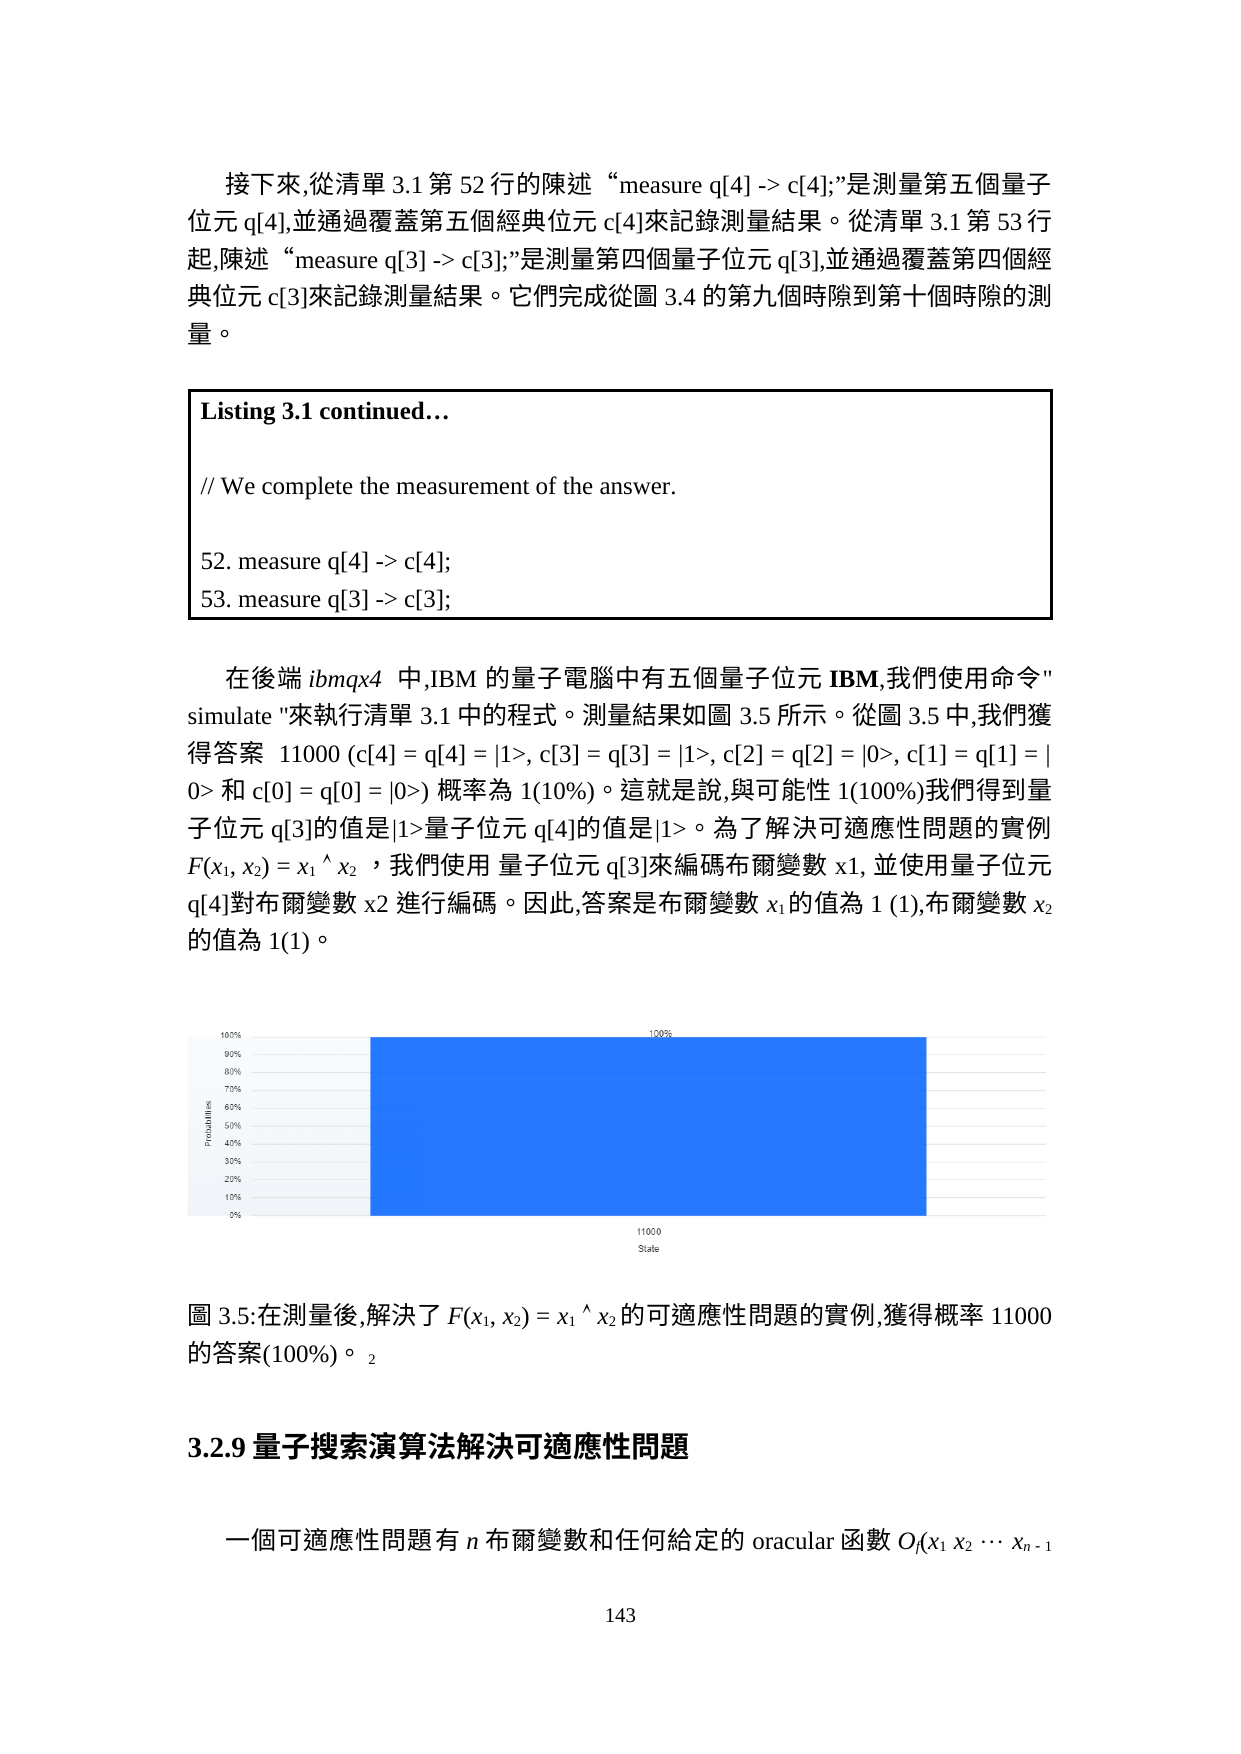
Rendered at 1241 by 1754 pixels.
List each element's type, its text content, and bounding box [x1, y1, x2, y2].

text 在後端ibmqx4 中,IBM 的量子電腦中有五個量子位元IBM,我們使用命令" simulate "來執行清單 3.1 中的程式。測量結果如圖 3.5 所示。從圖 3.5 中,我們獲得答案 11000 (c[4] = q[4] = |1>, c[3] = q[3] = |1>, c[2] = q[2] = |0>, c[1] = q[1] = |0> 和c[0] = q[0] = |0>) 概率為 1(10%)。這就是說,與可能性1(100%)我們得到量子位元q[3]的值是|1>量子位元q[4]的值是|1>。為了解決可適應性問題的實例 F(x1, x2) = x1 x2 ，我們使用 量子位元q[3]來編碼布爾變數 x1, 並使用量子位元q[4]對布爾變數 x2 進行編碼。因此,答案是布爾變數 x1的值為1 (1),布爾變數 x2的值為 1(1)。 [187, 657, 1053, 957]
text 3.2.9 量子搜索演算法解決可適應性問題 [187, 1407, 1053, 1482]
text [187, 1520, 1053, 1557]
text 圖3.5:在測量後,解決了F(x1, x2) = x1 x2 的可適應性問題的實例,獲得概率11000的答案(100%)。 2 [187, 1295, 1053, 1370]
table_header Listing 3.1 continued… // We complete the measurement of the answer. measure q[4] -> c[4]; measure q[3] -> c[3]; [191, 392, 1050, 617]
text 接下來,從清單3.1第52行的陳述“measure q[4] -> c[4];”是測量第五個量子位元q[4],並通過覆蓋第五個經典位元c[4]來記錄測量結果。從清單3.1第53行起,陳述“measure q[3] -> c[3];”是測量第四個量子位元q[3],並通過覆蓋第四個經典位元c[3]來記錄測量結果。它們完成從圖 3.4 的第九個時隙到第十個時隙的測量。 [187, 164, 1053, 351]
picture [187, 995, 1053, 1264]
